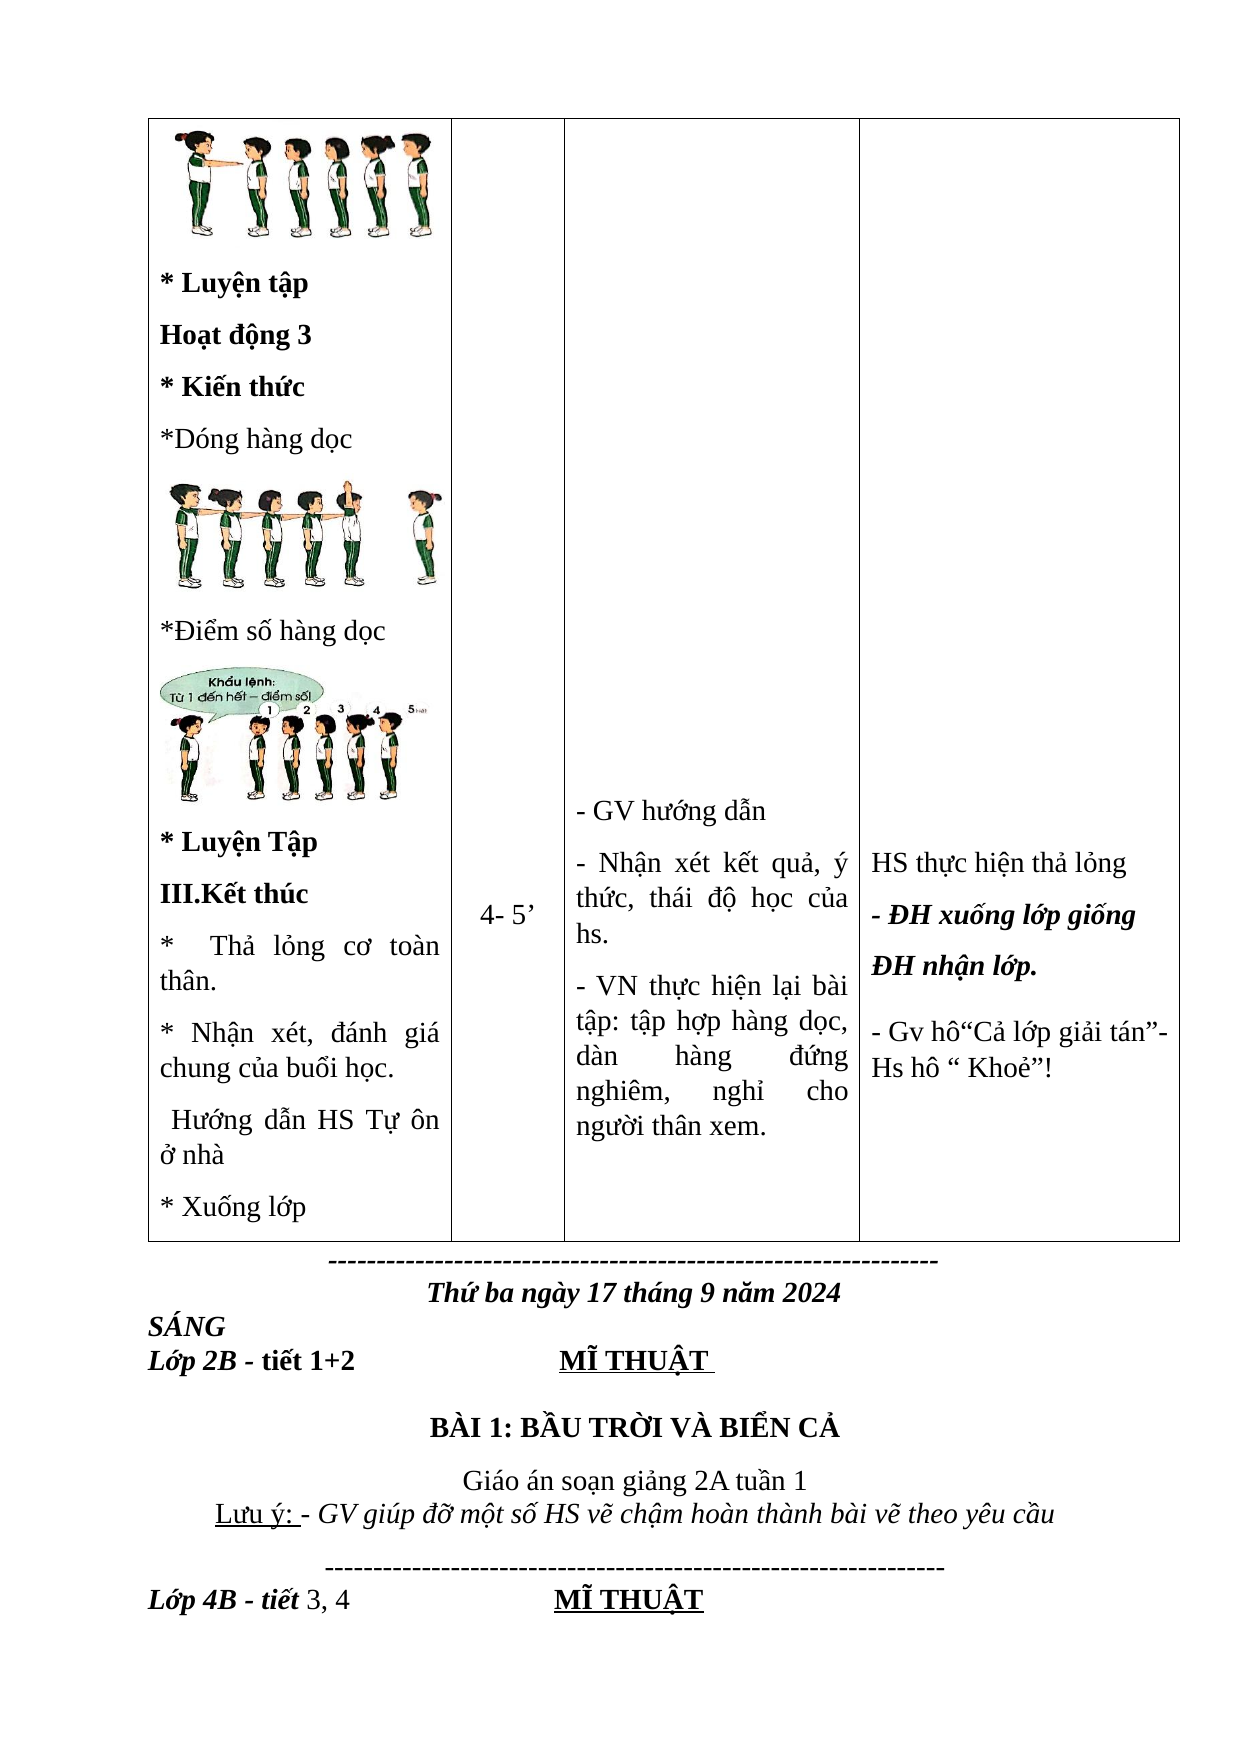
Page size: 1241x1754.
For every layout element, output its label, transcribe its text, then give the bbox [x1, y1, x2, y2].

text Giáo án soạn giảng 2A tuần 1 [148, 1463, 1122, 1496]
text SÁNG [148, 1309, 1122, 1343]
text Lớp 2B - tiết 1+2 MĨ THUẬT [148, 1343, 1122, 1376]
text Lưu ý: - GV giúp đỡ một số HS vẽ chậm hoàn thành bài vẽ theo yêu cầu [148, 1496, 1122, 1530]
text BÀI 1: BẦU TRỜI VÀ BIỂN CẢ [148, 1410, 1122, 1443]
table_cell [149, 119, 451, 1241]
text Thứ ba ngày 17 tháng 9 năm 2024 [148, 1276, 1122, 1309]
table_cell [860, 119, 1179, 1241]
picture [159, 119, 446, 248]
text ---------------------------------------------------------------- [148, 1549, 1122, 1582]
picture [159, 665, 444, 806]
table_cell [452, 119, 564, 1241]
picture [159, 473, 446, 595]
text Lớp 4B - tiết 3, 4 MĨ THUẬT [148, 1582, 1122, 1616]
text --------------------------------------------------------------- [148, 1242, 1122, 1276]
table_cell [565, 119, 859, 1241]
